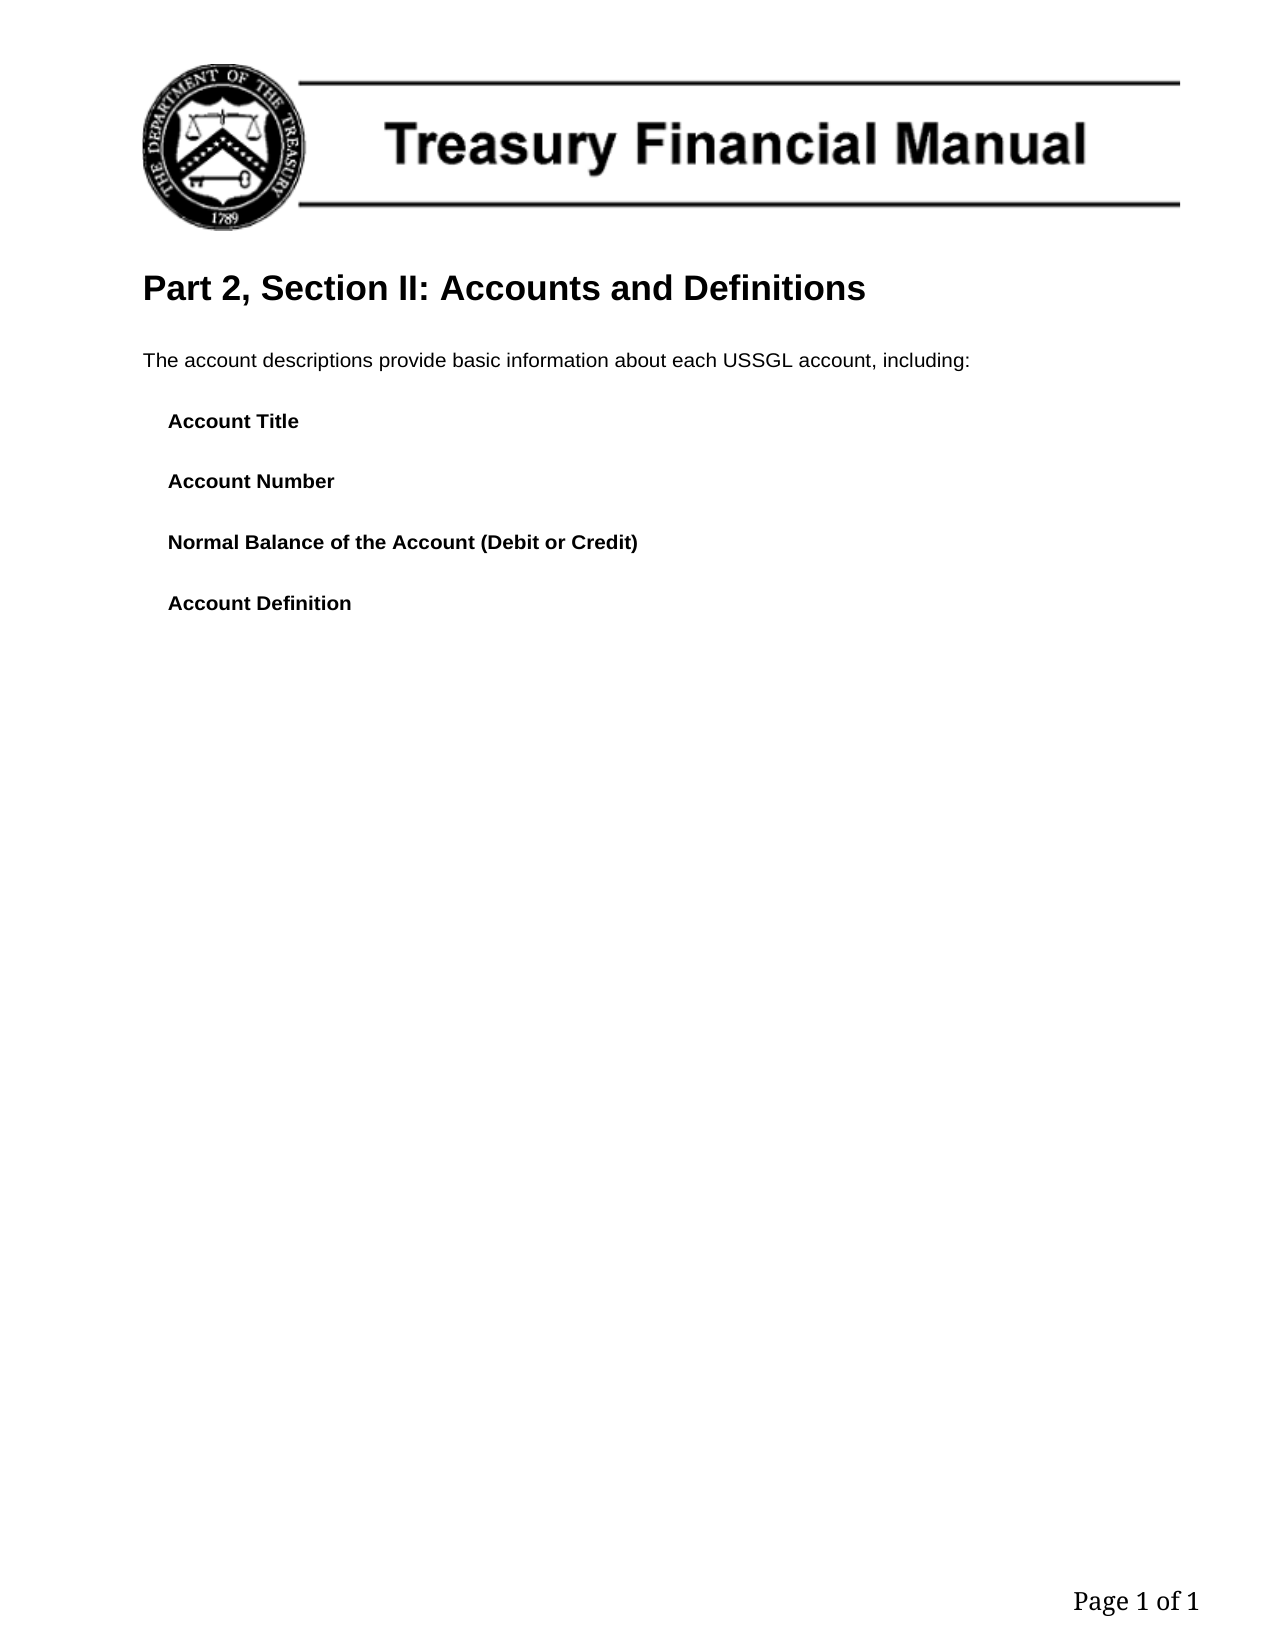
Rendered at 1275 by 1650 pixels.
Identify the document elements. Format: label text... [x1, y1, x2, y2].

picture [142, 64, 1181, 231]
text Normal Balance of the Account (Debit or Credit) Account Definition [168, 531, 721, 615]
text Part 2, Section II: Accounts and Definitions [143, 267, 1212, 307]
text Page 1 of 1 [131, 1584, 1200, 1618]
text Account Title Account Number [168, 409, 380, 493]
text The account descriptions provide basic information about each USSGL account, including: [143, 349, 1212, 371]
